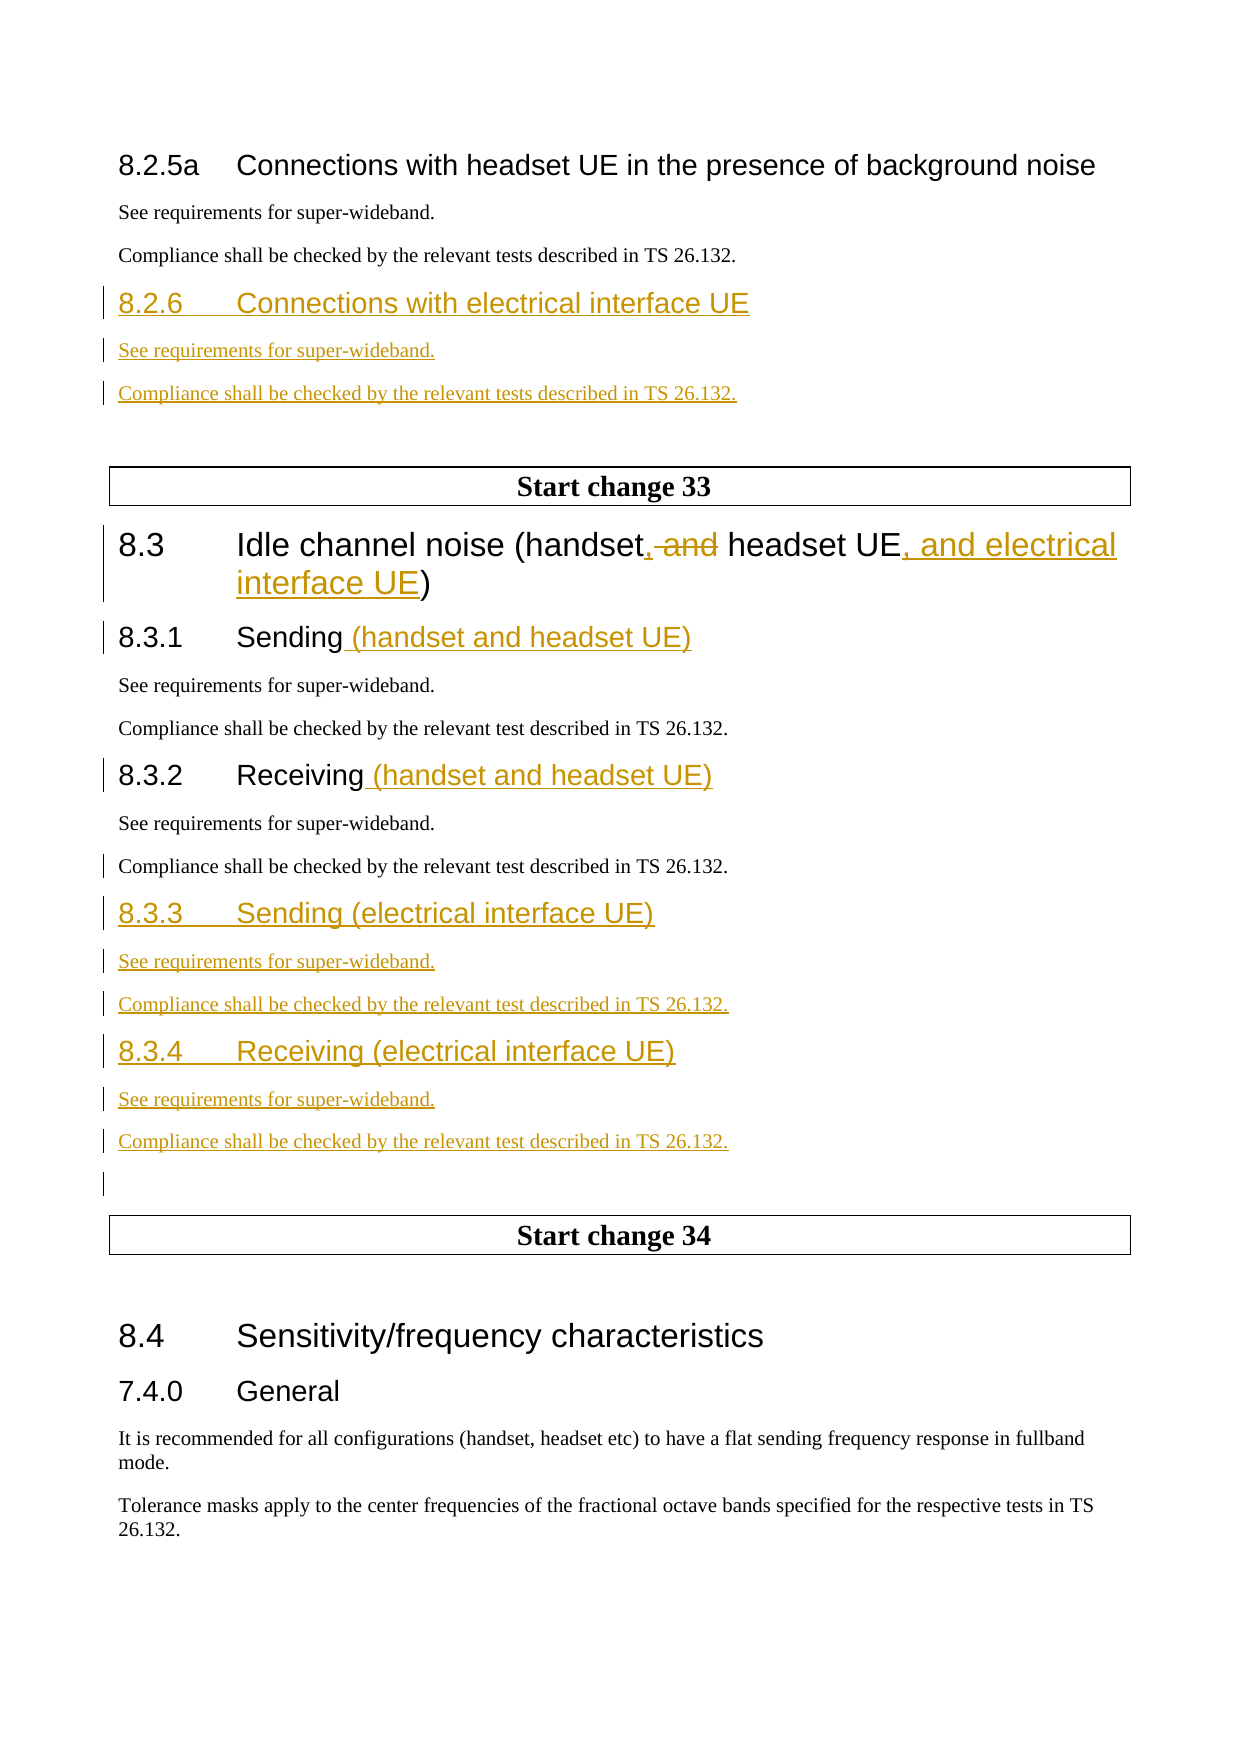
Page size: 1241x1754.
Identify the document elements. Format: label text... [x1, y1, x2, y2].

text Compliance shall be checked by the relevant test described in TS 26.132. [118, 853, 1122, 878]
subtitle 8.4 Sensitivity/frequency characteristics [118, 1316, 1122, 1355]
subtitle 8.2.5a Connections with headset UE in the presence of background noise [118, 148, 1122, 181]
subtitle 7.4.0 General [118, 1373, 1122, 1407]
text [118, 243, 1122, 267]
text See requirements for super-wideband. [118, 673, 1122, 697]
text See requirements for super-wideband. [118, 811, 1122, 835]
subtitle 8.3.2 Receiving [118, 758, 1122, 792]
text Tolerance masks apply to the center frequencies of the fractional octave bands specified for the respective tests in TS 26.132. [118, 1493, 1122, 1541]
text It is recommended for all configurations (handset, headset etc) to have a flat sending frequency response in fullband mode. [118, 1426, 1122, 1474]
subtitle 8.3 Idle channel noise (handset headset UE) [118, 525, 1122, 602]
text See requirements for super-wideband. [118, 200, 1122, 224]
text Compliance shall be checked by the relevant test described in TS 26.132. [118, 716, 1122, 740]
subtitle 8.3.1 Sending [118, 621, 1122, 654]
